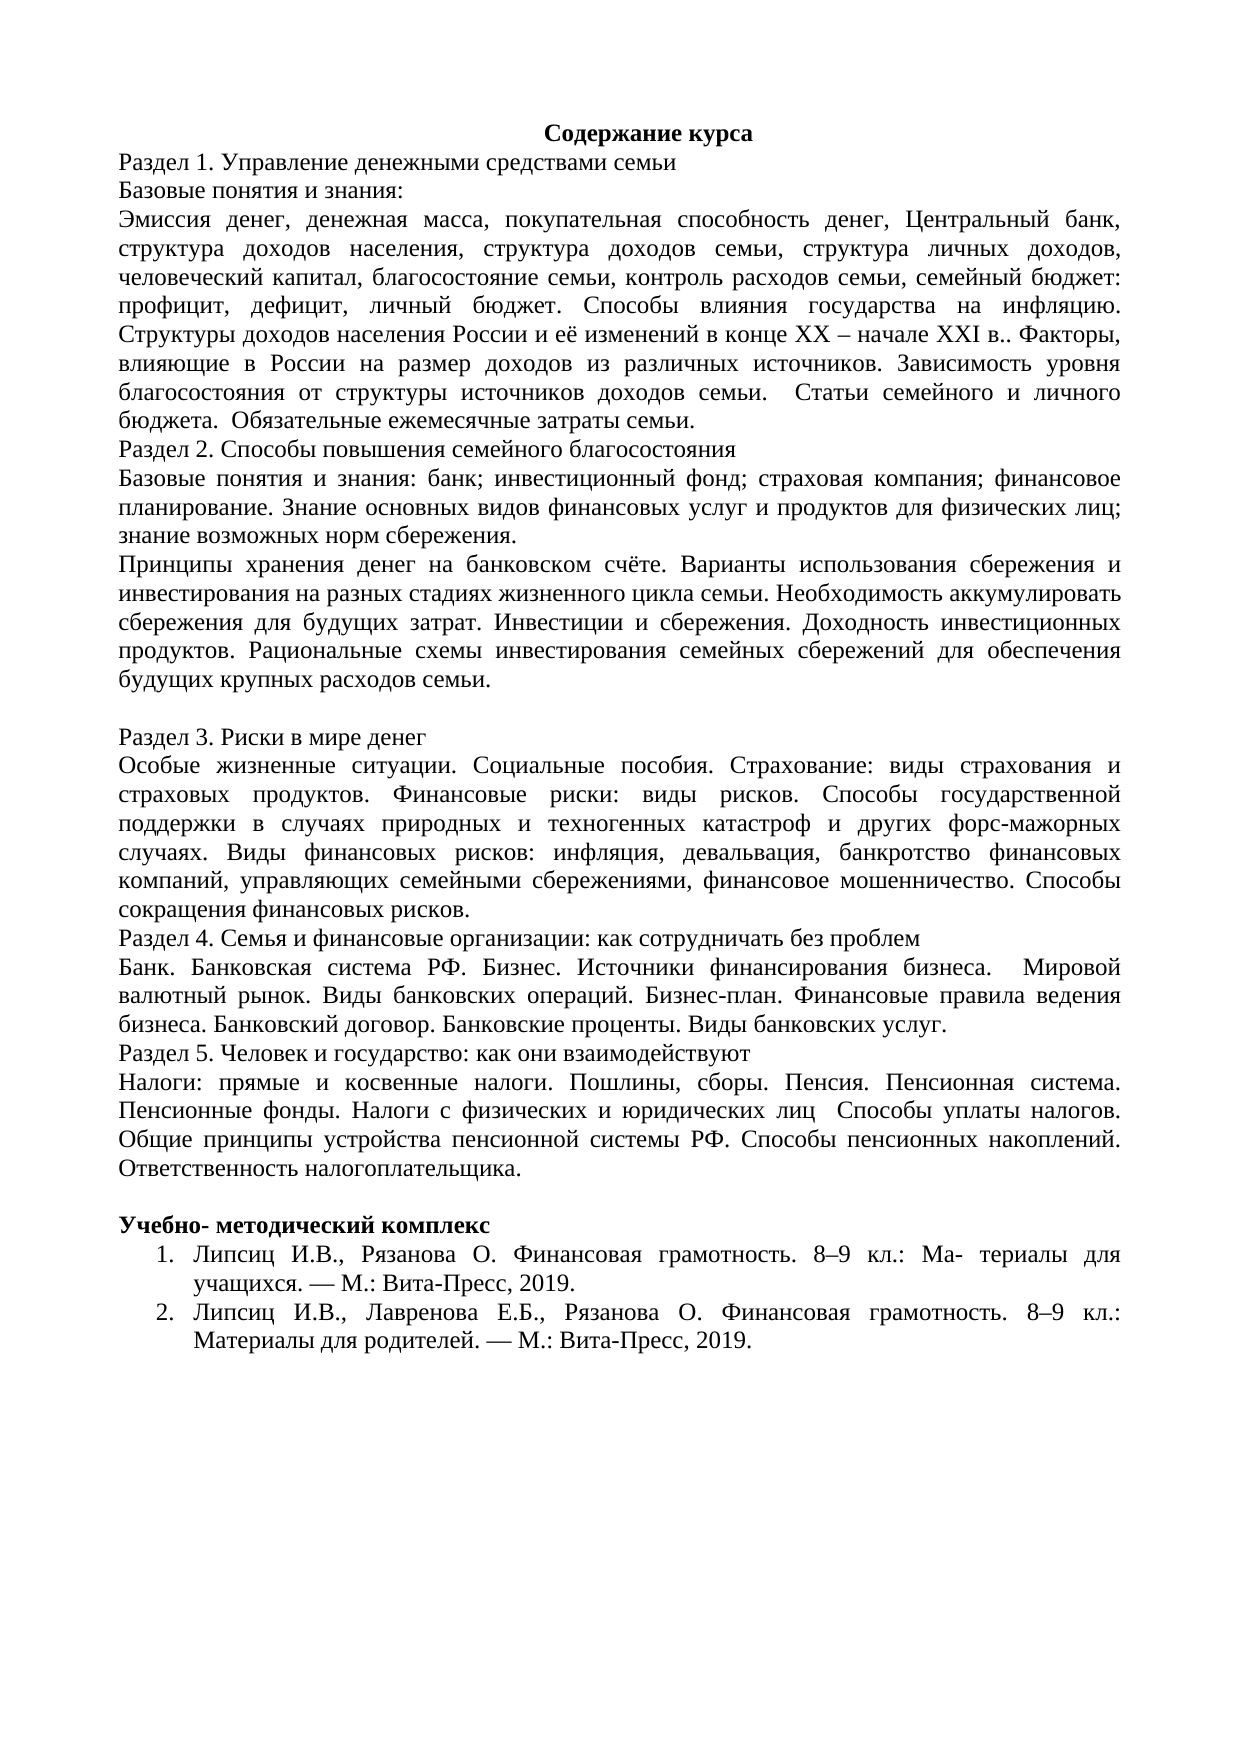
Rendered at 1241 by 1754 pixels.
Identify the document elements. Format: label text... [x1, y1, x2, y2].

text Принципы хранения денег на банковском счёте. Варианты использования сбережения и инвестирования на разных стадиях жизненного цикла семьи. Необходимость аккумулировать сбережения для будущих затрат. Инвестиции и сбережения. Доходность инвестиционных продуктов. Рациональные схемы инвестирования семейных сбережений для обеспечения будущих крупных расходов семьи. [118, 549, 1122, 693]
list Липсиц И.В., Рязанова О. Финансовая грамотность. 8–9 кл.: Ма- териалы для учащихся. — М.: Вита-Пресс, 2019. [156, 1239, 1122, 1297]
text Раздел 4. Семья и финансовые организации: как сотрудничать без проблем [118, 923, 1122, 952]
text Раздел 3. Риски в мире денег [118, 722, 1122, 751]
text Налоги: прямые и косвенные налоги. Пошлины, сборы. Пенсия. Пенсионная система. Пенсионные фонды. Налоги с физических и юридических лиц Способы уплаты налогов. Общие принципы устройства пенсионной системы РФ. Способы пенсионных накоплений. Ответственность налогоплательщика. [118, 1067, 1122, 1182]
text Особые жизненные ситуации. Социальные пособия. Страхование: виды страхования и страховых продуктов. Финансовые риски: виды рисков. Способы государственной поддержки в случаях природных и техногенных катастроф и других форс-мажорных случаях. Виды финансовых рисков: инфляция, девальвация, банкротство финансовых компаний, управляющих семейными сбережениями, финансовое мошенничество. Способы сокращения финансовых рисков. [118, 751, 1122, 923]
text Раздел 1. Управление денежными средствами семьи [118, 147, 1122, 176]
list Липсиц И.В., Лавренова Е.Б., Рязанова О. Финансовая грамотность. 8–9 кл.: Материалы для родителей. — М.: Вита-Пресс, 2019. [156, 1297, 1122, 1354]
text Банк. Банковская система РФ. Бизнес. Источники финансирования бизнеса. Мировой валютный рынок. Виды банковских операций. Бизнес-план. Финансовые правила ведения бизнеса. Банковский договор. Банковские проценты. Виды банковских услуг. [118, 952, 1122, 1038]
text Учебно- методический комплекс [118, 1211, 1122, 1239]
text Базовые понятия и знания: банк; инвестиционный фонд; страховая компания; финансовое планирование. Знание основных видов финансовых услуг и продуктов для физических лиц; знание возможных норм сбережения. [118, 463, 1122, 549]
text Содержание курса [118, 118, 1122, 147]
text Раздел 2. Способы повышения семейного благосостояния [118, 434, 1122, 463]
text Базовые понятия и знания: [118, 176, 1122, 204]
text Эмиссия денег, денежная масса, покупательная способность денег, Центральный банк, структура доходов населения, структура доходов семьи, структура личных доходов, человеческий капитал, благосостояние семьи, контроль расходов семьи, семейный бюджет: профицит, дефицит, личный бюджет. Способы влияния государства на инфляцию. Структуры доходов населения России и её изменений в конце XX – начале XXI в.. Факторы, влияющие в России на размер доходов из различных источников. Зависимость уровня благосостояния от структуры источников доходов семьи. Статьи семейного и личного бюджета. Обязательные ежемесячные затраты семьи. [118, 204, 1122, 434]
text Раздел 5. Человек и государство: как они взаимодействуют [118, 1038, 1122, 1067]
